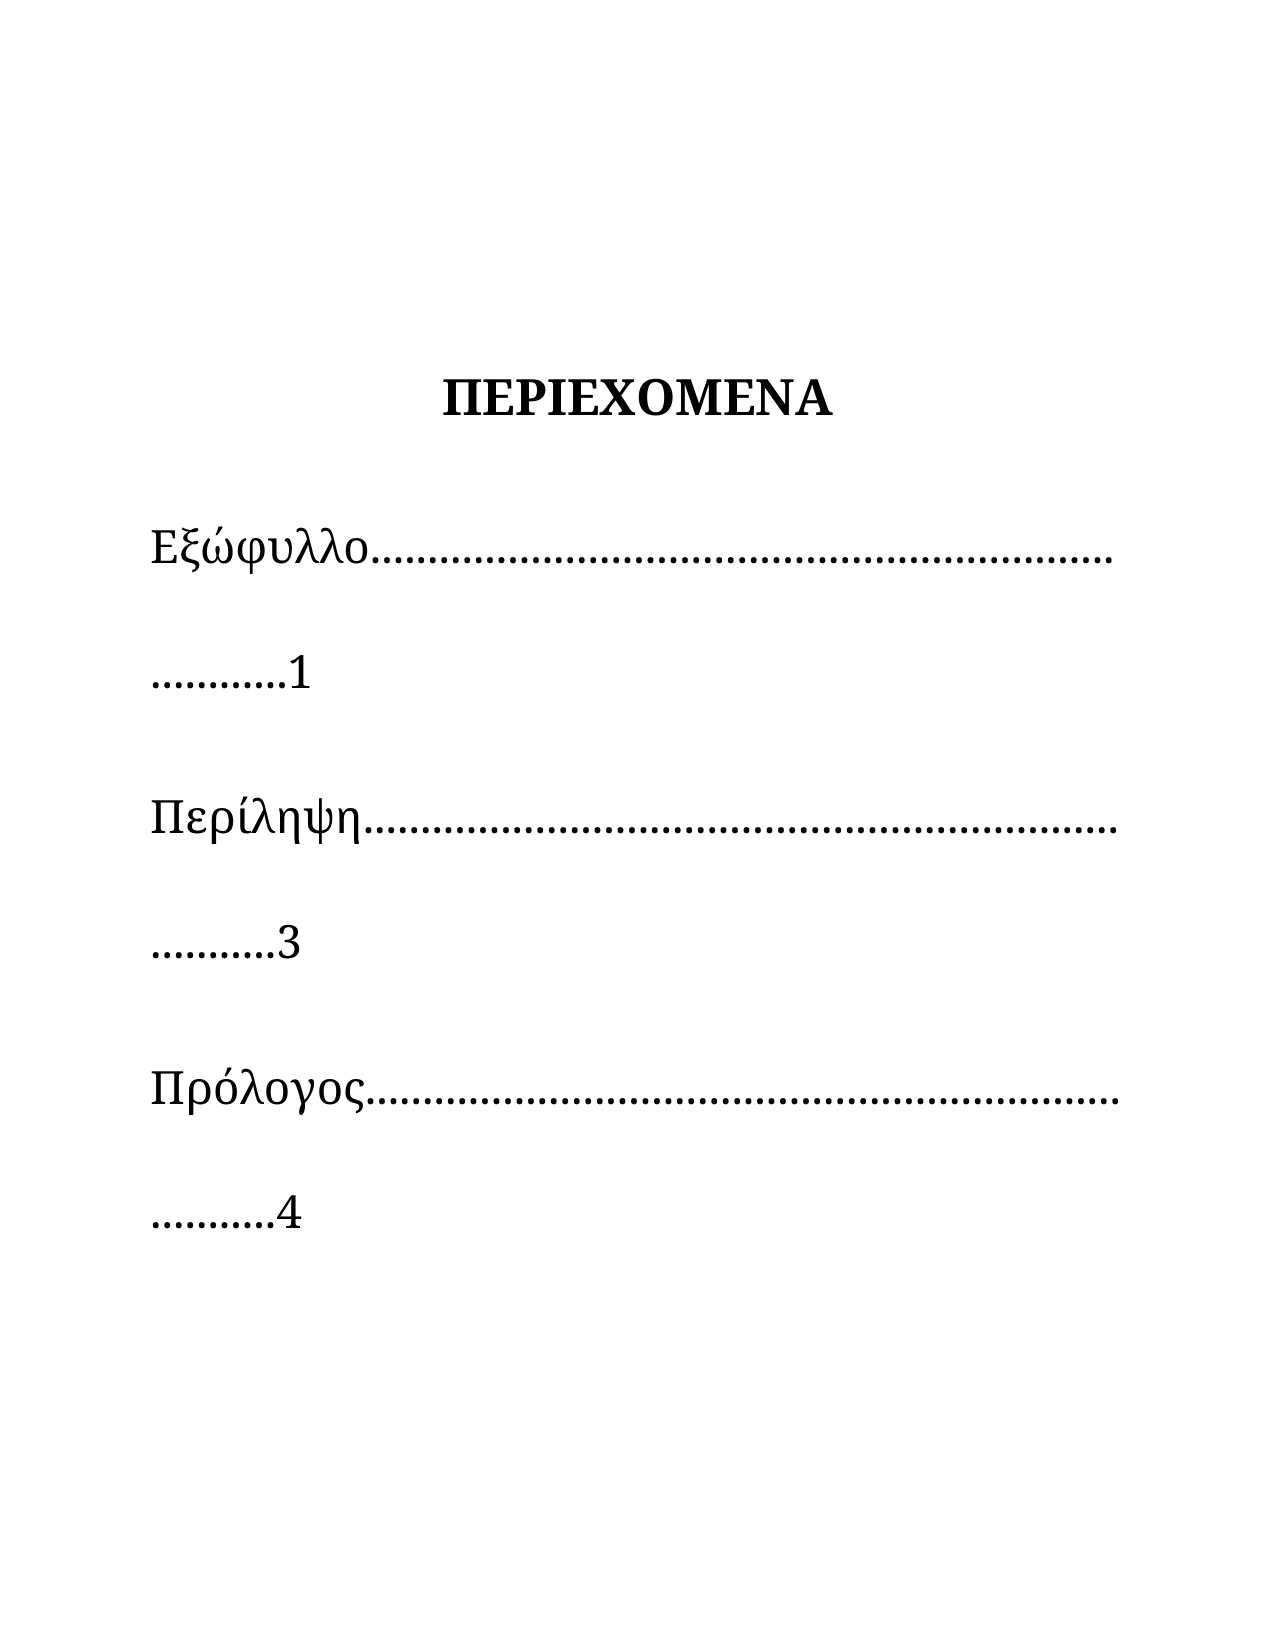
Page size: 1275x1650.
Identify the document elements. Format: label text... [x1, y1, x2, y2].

text Περίληψη.............................................................................3 [150, 785, 1125, 972]
text Πρόλογος.............................................................................4 [150, 1055, 1125, 1242]
text ΠΕΡΙΕΧΟΜΕΝΑ [150, 362, 1125, 430]
text Εξώφυλλο.............................................................................1 [150, 514, 1125, 701]
